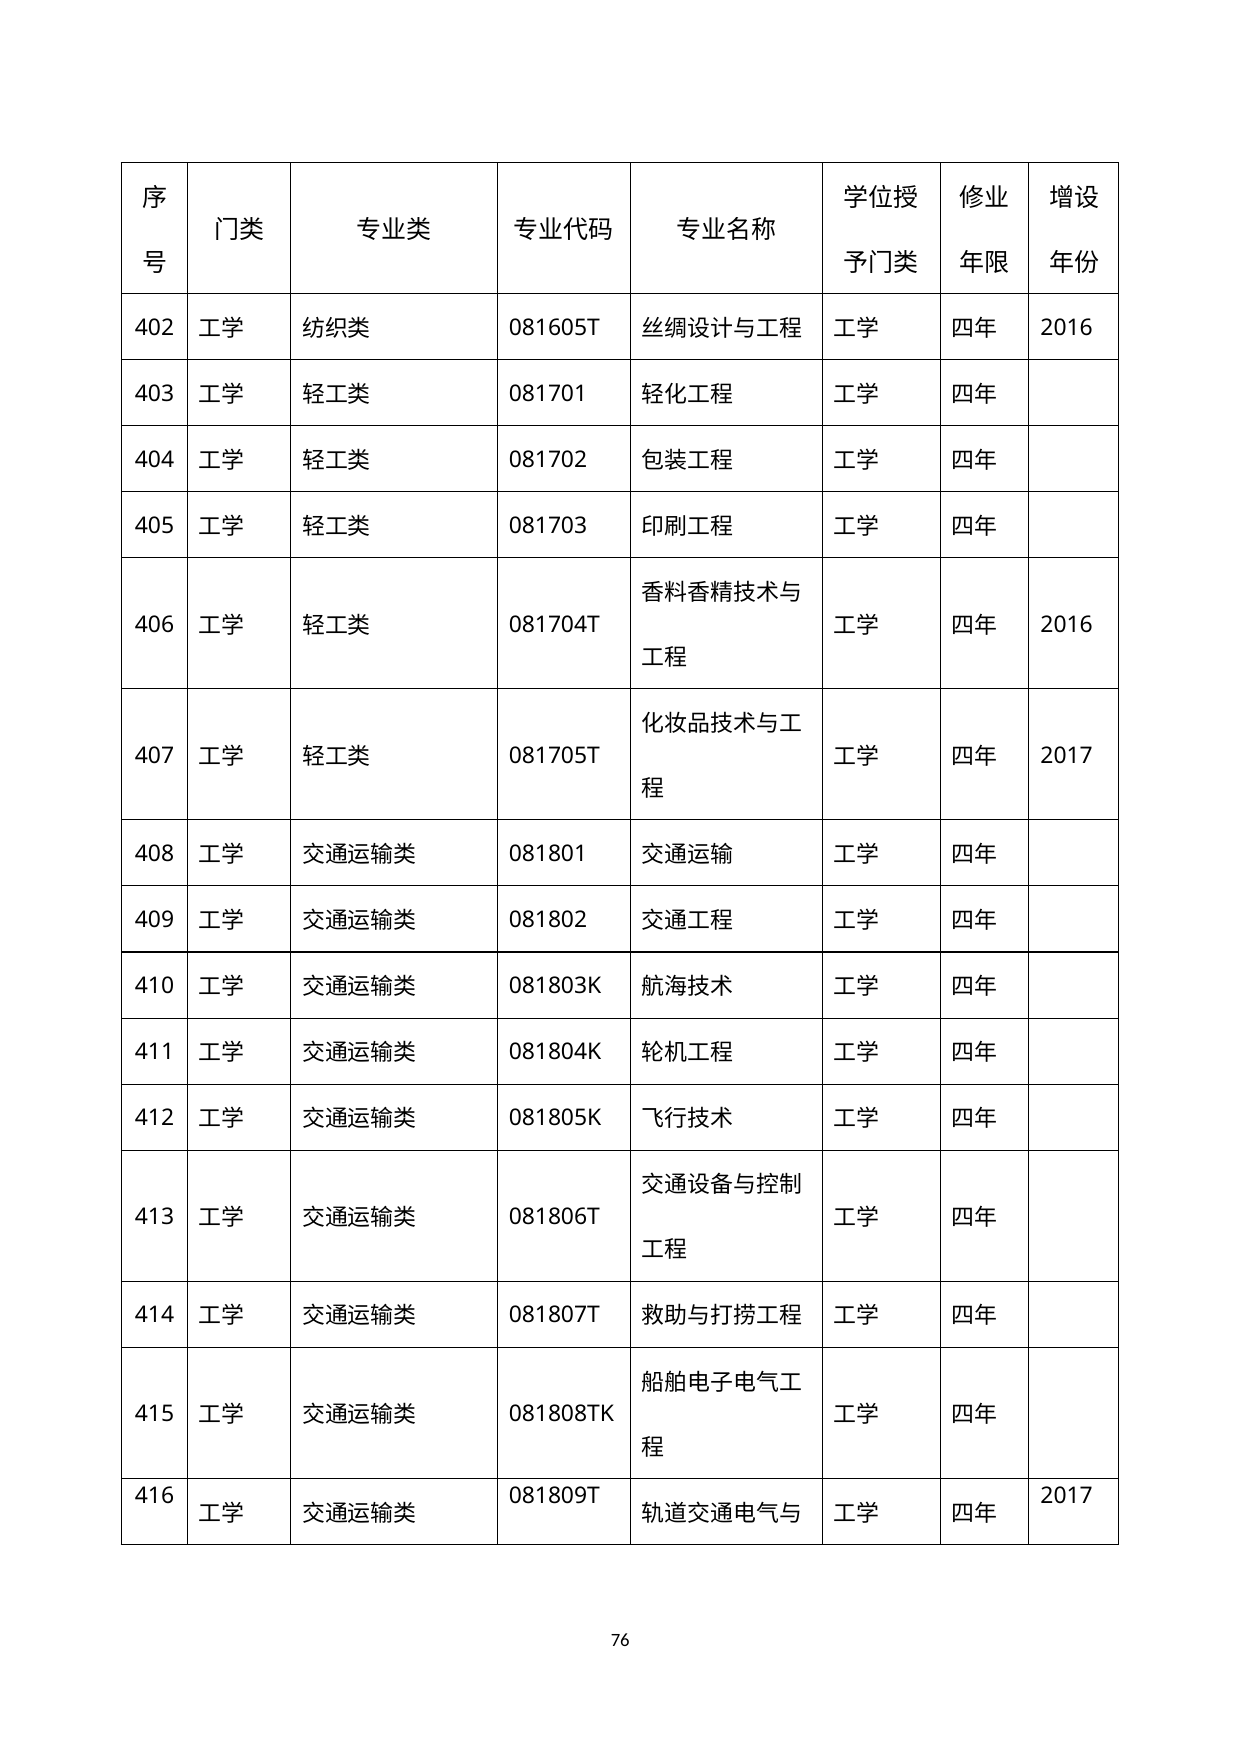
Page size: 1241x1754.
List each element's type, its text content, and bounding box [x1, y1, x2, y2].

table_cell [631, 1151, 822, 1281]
table_header 增设年份 [1029, 163, 1118, 293]
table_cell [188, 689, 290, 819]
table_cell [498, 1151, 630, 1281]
table_header 专业名称 [631, 163, 822, 293]
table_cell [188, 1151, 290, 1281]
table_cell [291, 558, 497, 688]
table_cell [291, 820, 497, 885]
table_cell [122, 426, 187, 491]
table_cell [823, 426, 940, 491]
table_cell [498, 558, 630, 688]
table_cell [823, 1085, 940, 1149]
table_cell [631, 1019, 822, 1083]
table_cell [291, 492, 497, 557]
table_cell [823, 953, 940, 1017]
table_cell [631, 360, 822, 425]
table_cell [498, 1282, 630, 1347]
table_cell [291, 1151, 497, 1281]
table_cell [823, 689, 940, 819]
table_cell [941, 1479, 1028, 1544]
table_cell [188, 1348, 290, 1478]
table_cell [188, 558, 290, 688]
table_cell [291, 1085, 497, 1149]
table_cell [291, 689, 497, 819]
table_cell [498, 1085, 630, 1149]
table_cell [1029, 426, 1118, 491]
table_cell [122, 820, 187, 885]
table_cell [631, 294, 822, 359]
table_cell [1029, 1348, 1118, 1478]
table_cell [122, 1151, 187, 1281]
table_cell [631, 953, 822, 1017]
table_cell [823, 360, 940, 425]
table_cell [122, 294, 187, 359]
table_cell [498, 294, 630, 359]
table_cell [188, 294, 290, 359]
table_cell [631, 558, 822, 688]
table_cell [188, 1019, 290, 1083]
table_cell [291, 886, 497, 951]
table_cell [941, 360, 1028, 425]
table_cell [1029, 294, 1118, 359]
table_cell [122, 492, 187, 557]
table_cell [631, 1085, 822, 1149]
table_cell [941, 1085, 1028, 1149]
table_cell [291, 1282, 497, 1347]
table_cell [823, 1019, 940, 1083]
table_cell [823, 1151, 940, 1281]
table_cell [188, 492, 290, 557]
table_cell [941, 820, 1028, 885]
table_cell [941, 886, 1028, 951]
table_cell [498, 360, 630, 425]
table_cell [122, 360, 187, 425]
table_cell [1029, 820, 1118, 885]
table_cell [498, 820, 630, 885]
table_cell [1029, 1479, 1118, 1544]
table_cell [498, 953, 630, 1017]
table_header 修业年限 [941, 163, 1028, 293]
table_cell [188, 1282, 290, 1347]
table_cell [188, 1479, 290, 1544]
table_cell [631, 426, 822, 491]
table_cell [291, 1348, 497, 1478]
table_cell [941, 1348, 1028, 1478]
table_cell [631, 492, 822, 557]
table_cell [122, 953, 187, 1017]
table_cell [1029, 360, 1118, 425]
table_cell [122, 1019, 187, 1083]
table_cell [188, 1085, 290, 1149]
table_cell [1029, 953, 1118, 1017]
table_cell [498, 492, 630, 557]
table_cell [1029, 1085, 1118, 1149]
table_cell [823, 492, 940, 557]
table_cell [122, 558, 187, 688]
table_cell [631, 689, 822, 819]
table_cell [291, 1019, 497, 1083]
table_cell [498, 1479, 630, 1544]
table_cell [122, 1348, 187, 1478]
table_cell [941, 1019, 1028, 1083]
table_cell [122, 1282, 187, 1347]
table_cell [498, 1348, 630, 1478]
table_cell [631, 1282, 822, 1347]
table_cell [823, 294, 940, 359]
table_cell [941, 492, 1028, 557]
table_header 学位授予门类 [823, 163, 940, 293]
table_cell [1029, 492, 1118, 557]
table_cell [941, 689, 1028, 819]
table_header 门类 [188, 163, 290, 293]
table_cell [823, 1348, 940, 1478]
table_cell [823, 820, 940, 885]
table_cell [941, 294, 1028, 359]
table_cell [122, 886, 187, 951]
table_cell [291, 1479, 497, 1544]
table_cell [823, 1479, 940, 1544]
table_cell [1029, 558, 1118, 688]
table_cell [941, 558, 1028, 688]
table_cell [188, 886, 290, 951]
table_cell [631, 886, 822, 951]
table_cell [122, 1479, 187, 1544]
table_header 序号 [122, 163, 187, 293]
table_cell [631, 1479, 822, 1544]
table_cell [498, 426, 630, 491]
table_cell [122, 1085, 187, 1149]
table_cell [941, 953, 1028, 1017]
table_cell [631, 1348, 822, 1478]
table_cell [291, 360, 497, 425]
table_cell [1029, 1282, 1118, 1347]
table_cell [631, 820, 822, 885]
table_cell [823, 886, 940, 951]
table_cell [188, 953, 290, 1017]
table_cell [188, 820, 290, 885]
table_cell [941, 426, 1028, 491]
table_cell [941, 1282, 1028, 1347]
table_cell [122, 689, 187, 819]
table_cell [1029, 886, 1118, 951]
table_header 专业代码 [498, 163, 630, 293]
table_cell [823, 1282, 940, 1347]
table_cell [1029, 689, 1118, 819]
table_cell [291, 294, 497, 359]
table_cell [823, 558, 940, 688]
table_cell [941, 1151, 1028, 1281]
table_header 专业类 [291, 163, 497, 293]
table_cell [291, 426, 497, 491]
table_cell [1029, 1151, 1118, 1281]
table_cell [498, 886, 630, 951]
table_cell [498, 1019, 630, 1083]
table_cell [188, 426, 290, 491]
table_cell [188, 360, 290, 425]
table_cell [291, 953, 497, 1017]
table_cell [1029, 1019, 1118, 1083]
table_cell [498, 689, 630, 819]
